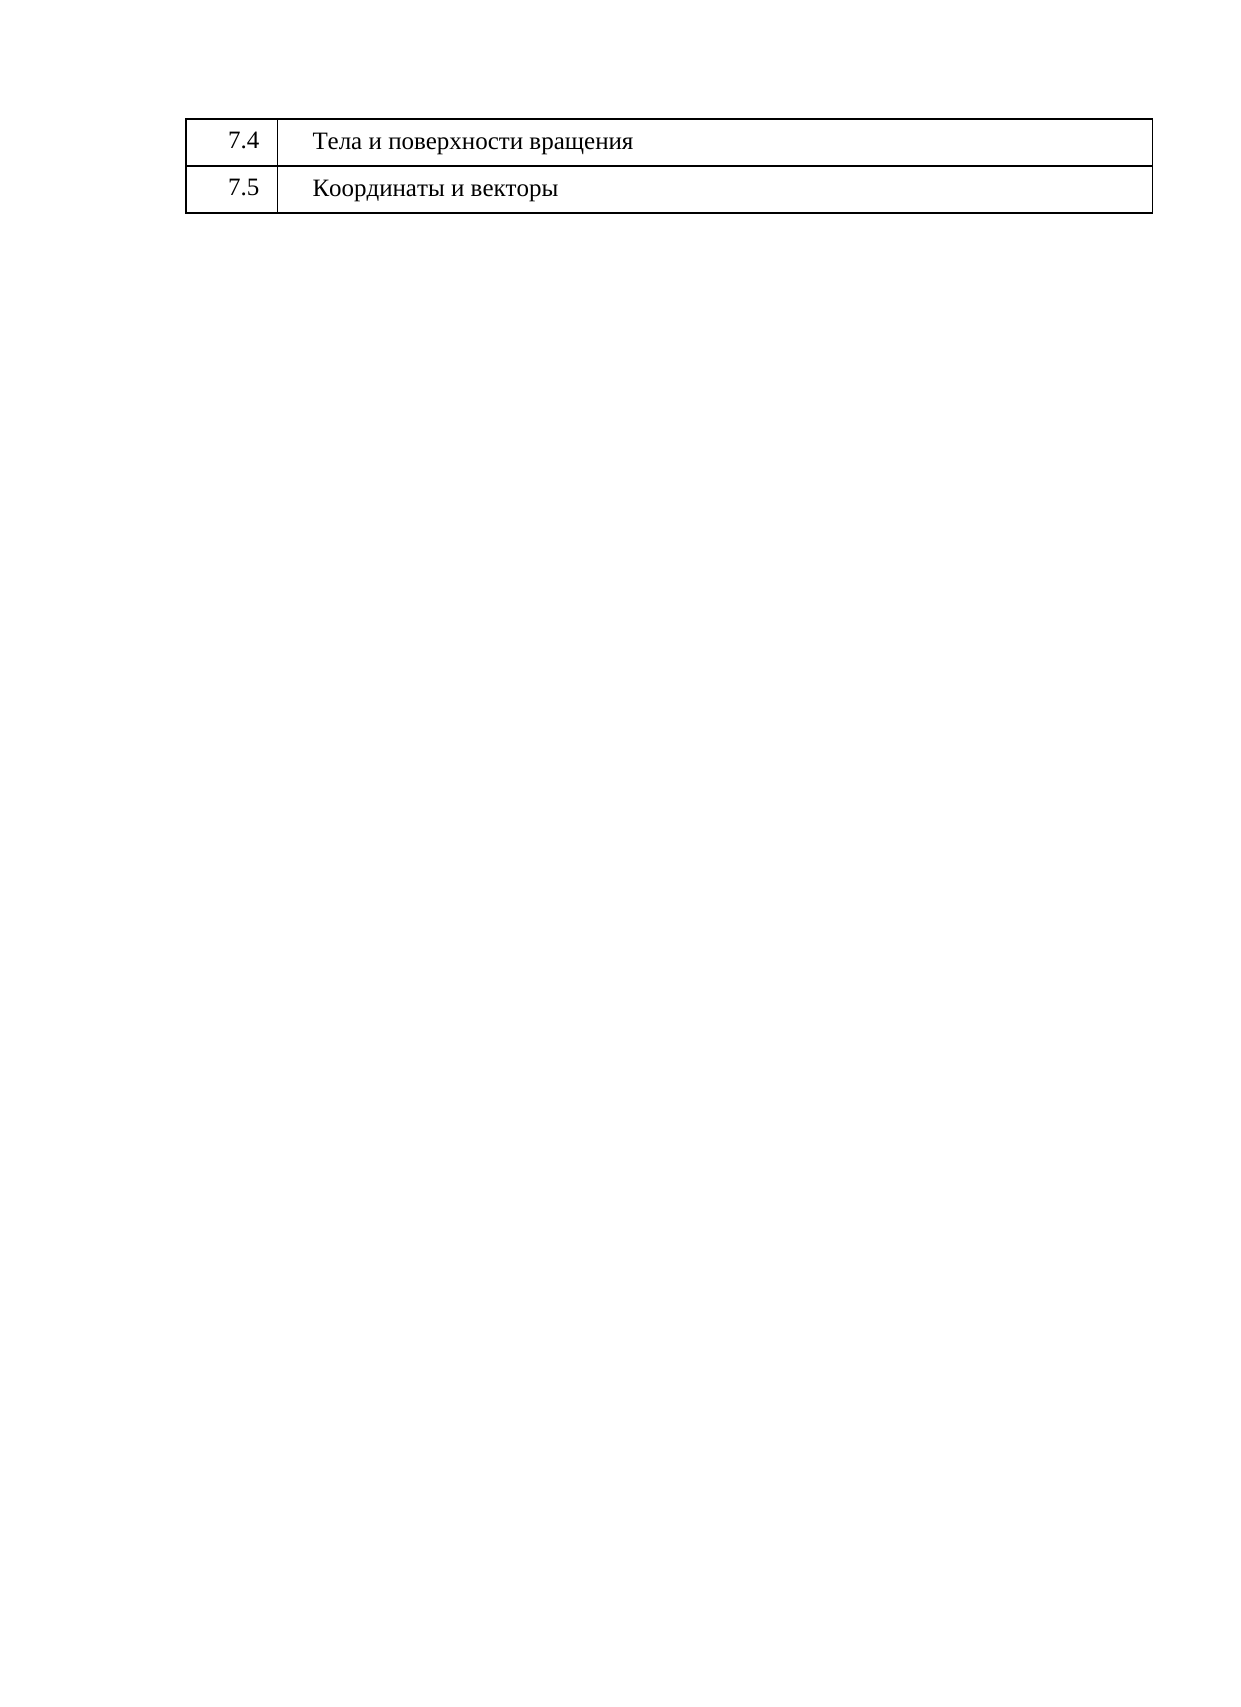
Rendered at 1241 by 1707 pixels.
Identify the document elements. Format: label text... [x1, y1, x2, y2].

table_cell 7.4 [187, 120, 277, 165]
table_cell Координаты и векторы [278, 167, 1152, 212]
table_cell 7.5 [187, 167, 277, 212]
table_cell Тела и поверхности вращения [278, 120, 1152, 165]
